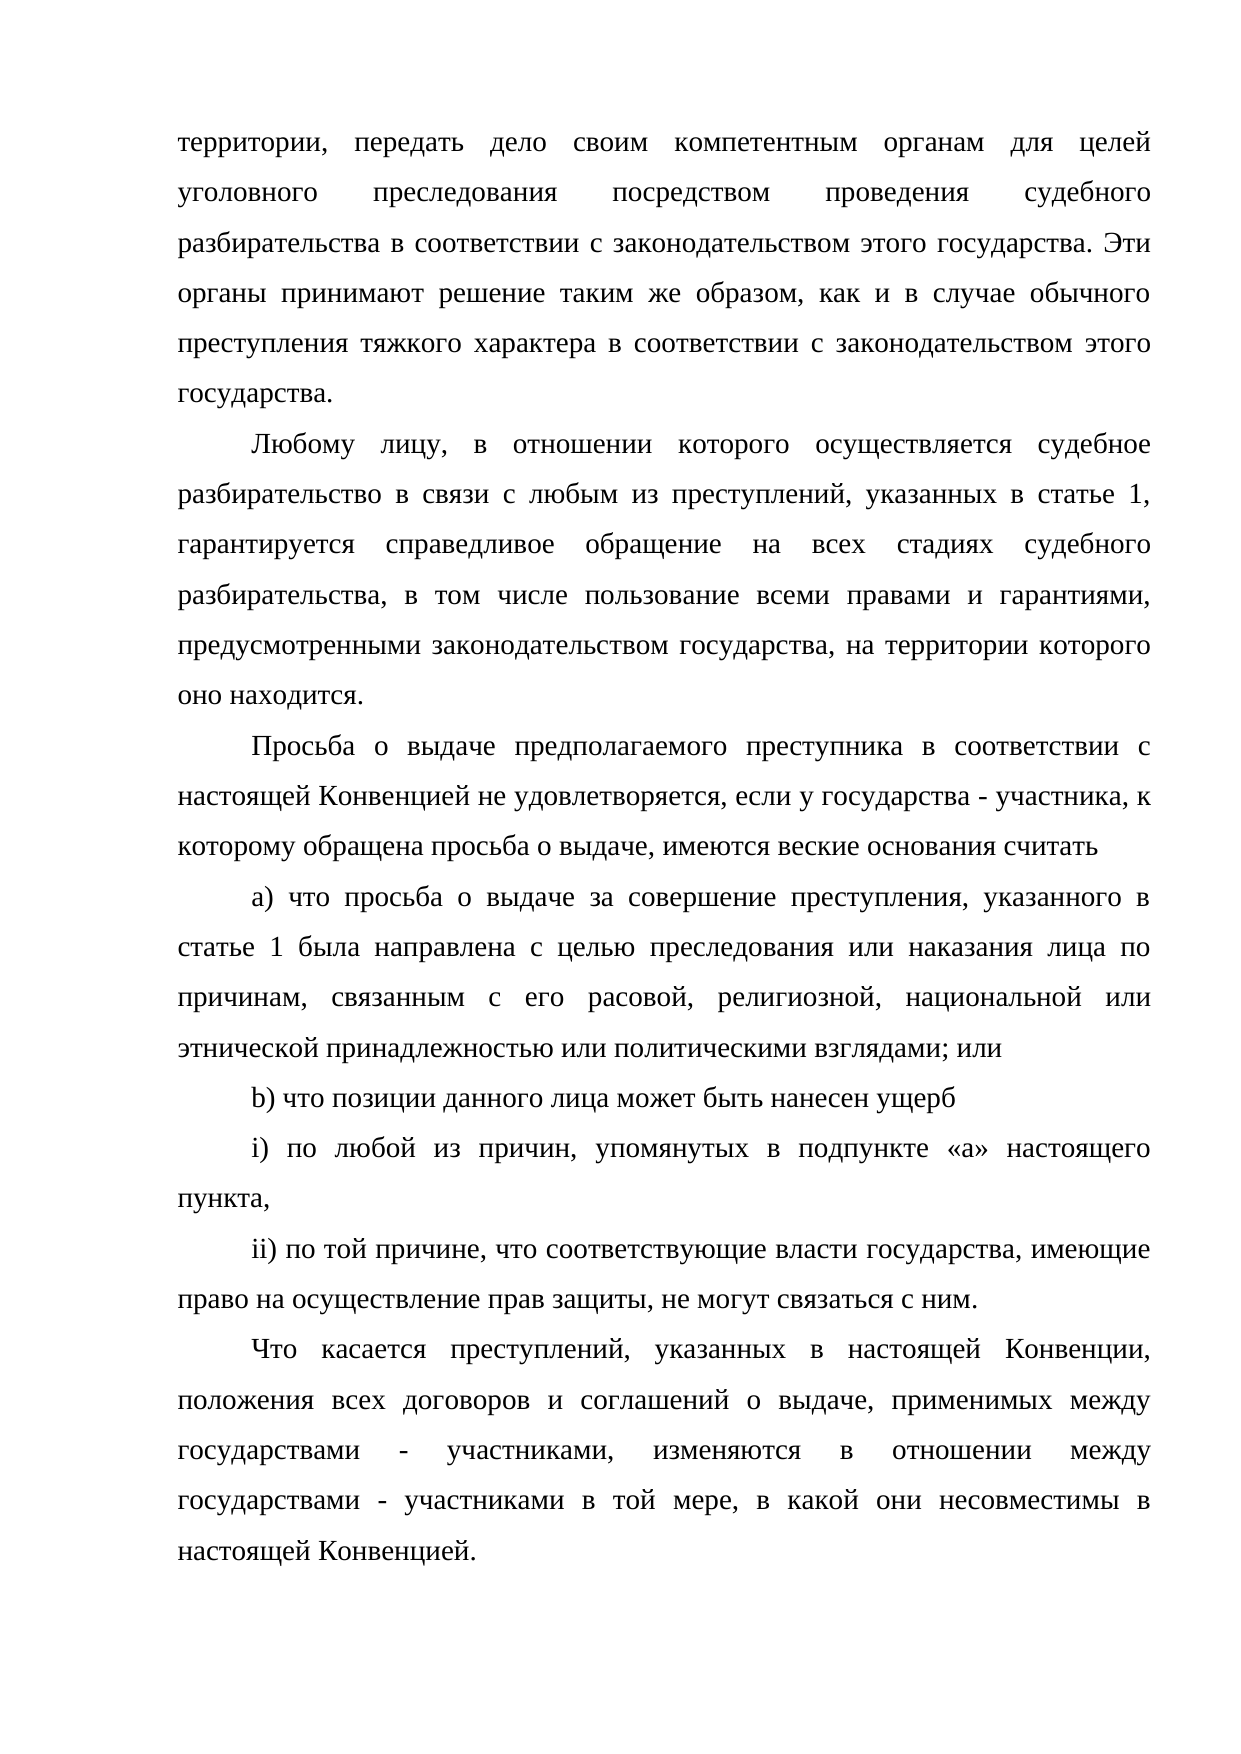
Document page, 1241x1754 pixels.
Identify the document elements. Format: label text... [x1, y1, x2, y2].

text Что касается преступлений, указанных в настоящей Конвенции, положения всех договоров и соглашений о выдаче, применимых между государствами - участниками, изменяются в отношении между государствами - участниками в той мере, в какой они несовместимы в настоящей Конвенцией. [177, 1332, 1152, 1566]
text a) что просьба о выдаче за совершение преступления, указанного в статье 1 была направлена с целью преследования или наказания лица по причинам, связанным с его расовой, религиозной, национальной или этнической принадлежностью или политическими взглядами; или [177, 879, 1152, 1063]
text i) по любой из причин, упомянутых в подпункте «a» настоящего пункта, [177, 1130, 1152, 1214]
text Любому лицу, в отношении которого осуществляется судебное разбирательство в связи с любым из преступлений, указанных в статье 1, гарантируется справедливое обращение на всех стадиях судебного разбирательства, в том числе пользование всеми правами и гарантиями, предусмотренными законодательством государства, на территории которого оно находится. [177, 426, 1152, 711]
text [177, 124, 1152, 409]
text ii) по той причине, что соответствующие власти государства, имеющие право на осуществление прав защиты, не могут связаться с ним. [177, 1231, 1152, 1315]
text Просьба о выдаче предполагаемого преступника в соответствии с настоящей Конвенцией не удовлетворяется, если у государства - участника, к которому обращена просьба о выдаче, имеются веские основания считать [177, 728, 1152, 862]
text b) что позиции данного лица может быть нанесен ущерб [177, 1080, 1152, 1113]
